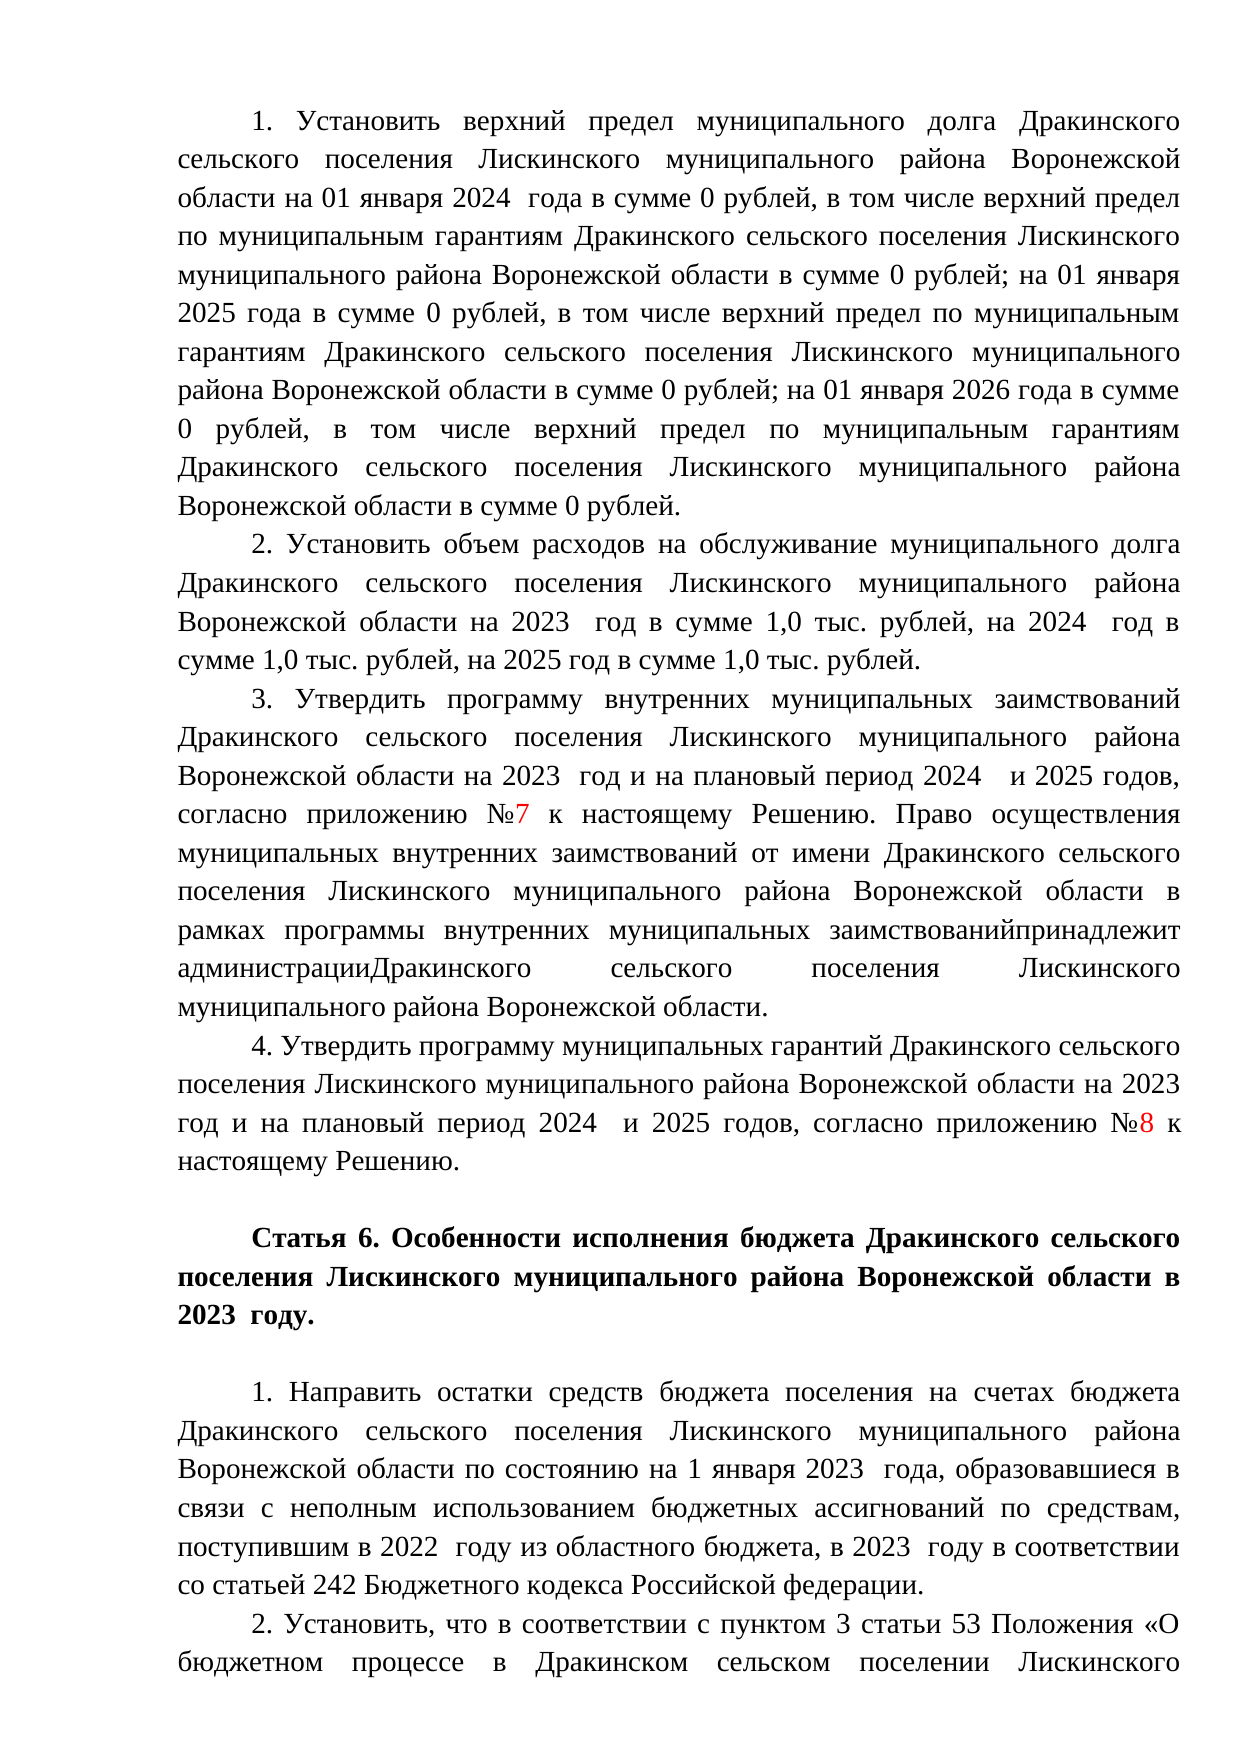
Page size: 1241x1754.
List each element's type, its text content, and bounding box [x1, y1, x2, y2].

text 1. Установить верхний предел муниципального долга Дракинского сельского поселения Лискинского муниципального района Воронежской области на 01 января 2024 года в сумме 0 рублей, в том числе верхний предел по муниципальным гарантиям Дракинского сельского поселения Лискинского муниципального района Воронежской области в сумме 0 рублей; на 01 января 2025 года в сумме 0 рублей, в том числе верхний предел по муниципальным гарантиям Дракинского сельского поселения Лискинского муниципального района Воронежской области в сумме 0 рублей; на 01 января 2026 года в сумме 0 рублей, в том числе верхний предел по муниципальным гарантиям Дракинского сельского поселения Лискинского муниципального района Воронежской области в сумме 0 рублей. [177, 103, 1181, 522]
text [177, 1606, 1181, 1678]
text 4. Утвердить программу муниципальных гарантий Дракинского сельского поселения Лискинского муниципального района Воронежской области на 2023 год и на плановый период 2024 и 2025 годов, согласно приложению №8 к настоящему Решению. [177, 1028, 1181, 1177]
text Статья 6. Особенности исполнения бюджета Дракинского сельского поселения Лискинского муниципального района Воронежской области в 2023 году. [177, 1220, 1181, 1331]
text 2. Установить объем расходов на обслуживание муниципального долга Дракинского сельского поселения Лискинского муниципального района Воронежской области на 2023 год в сумме 1,0 тыс. рублей, на 2024 год в сумме 1,0 тыс. рублей, на 2025 год в сумме 1,0 тыс. рублей. [177, 527, 1181, 676]
text 3. Утвердить программу внутренних муниципальных заимствований Дракинского сельского поселения Лискинского муниципального района Воронежской области на 2023 год и на плановый период 2024 и 2025 годов, согласно приложению №7 к настоящему Решению. Право осуществления муниципальных внутренних заимствований от имени Дракинского сельского поселения Лискинского муниципального района Воронежской области в рамках программы внутренних муниципальных заимствованийпринадлежит администрацииДракинского сельского поселения Лискинского муниципального района Воронежской области. [177, 681, 1181, 1023]
text 1. Направить остатки средств бюджета поселения на счетах бюджета Дракинского сельского поселения Лискинского муниципального района Воронежской области по состоянию на 1 января 2023 года, образовавшиеся в связи с неполным использованием бюджетных ассигнований по средствам, поступившим в 2022 году из областного бюджета, в 2023 году в соответствии со статьей 242 Бюджетного кодекса Российской федерации. [177, 1374, 1181, 1601]
